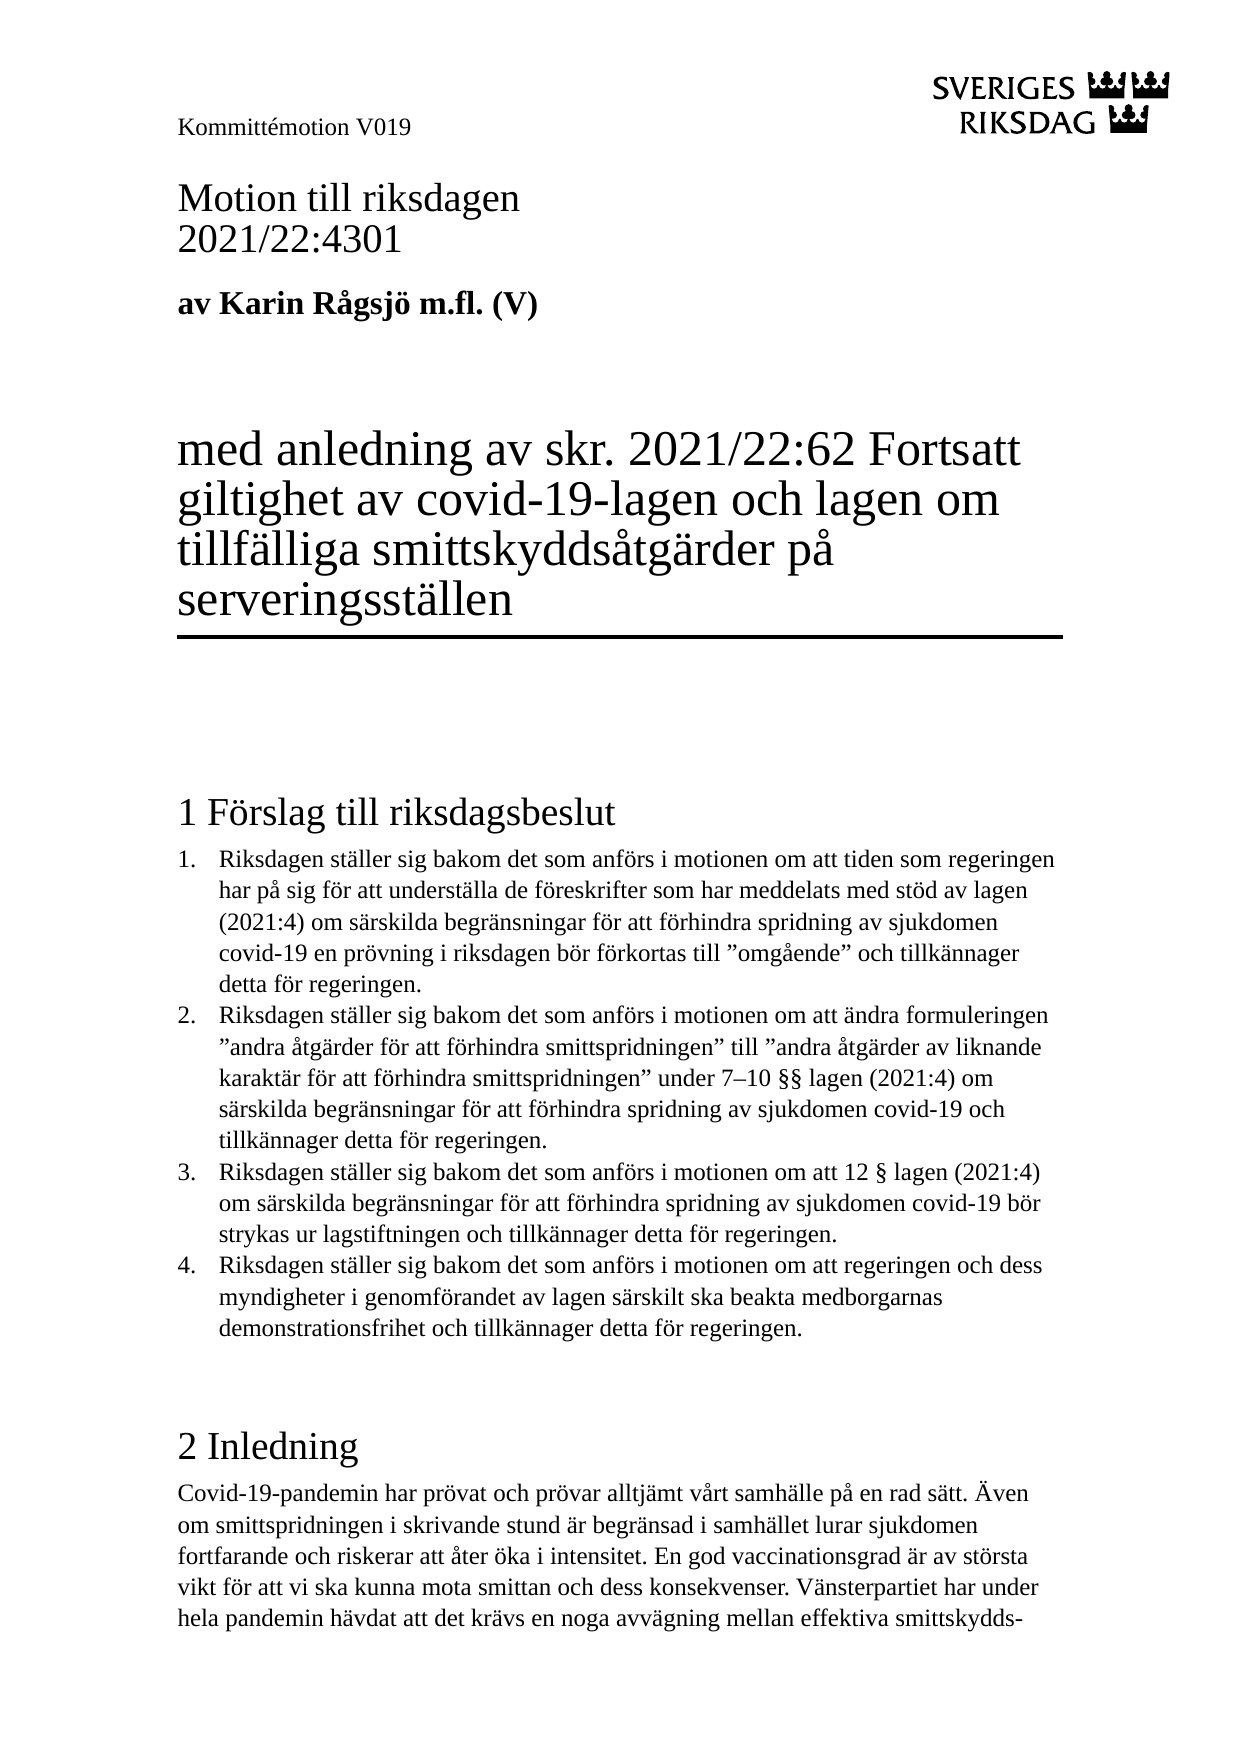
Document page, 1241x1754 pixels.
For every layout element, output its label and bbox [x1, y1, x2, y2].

text [177, 1476, 1063, 1632]
